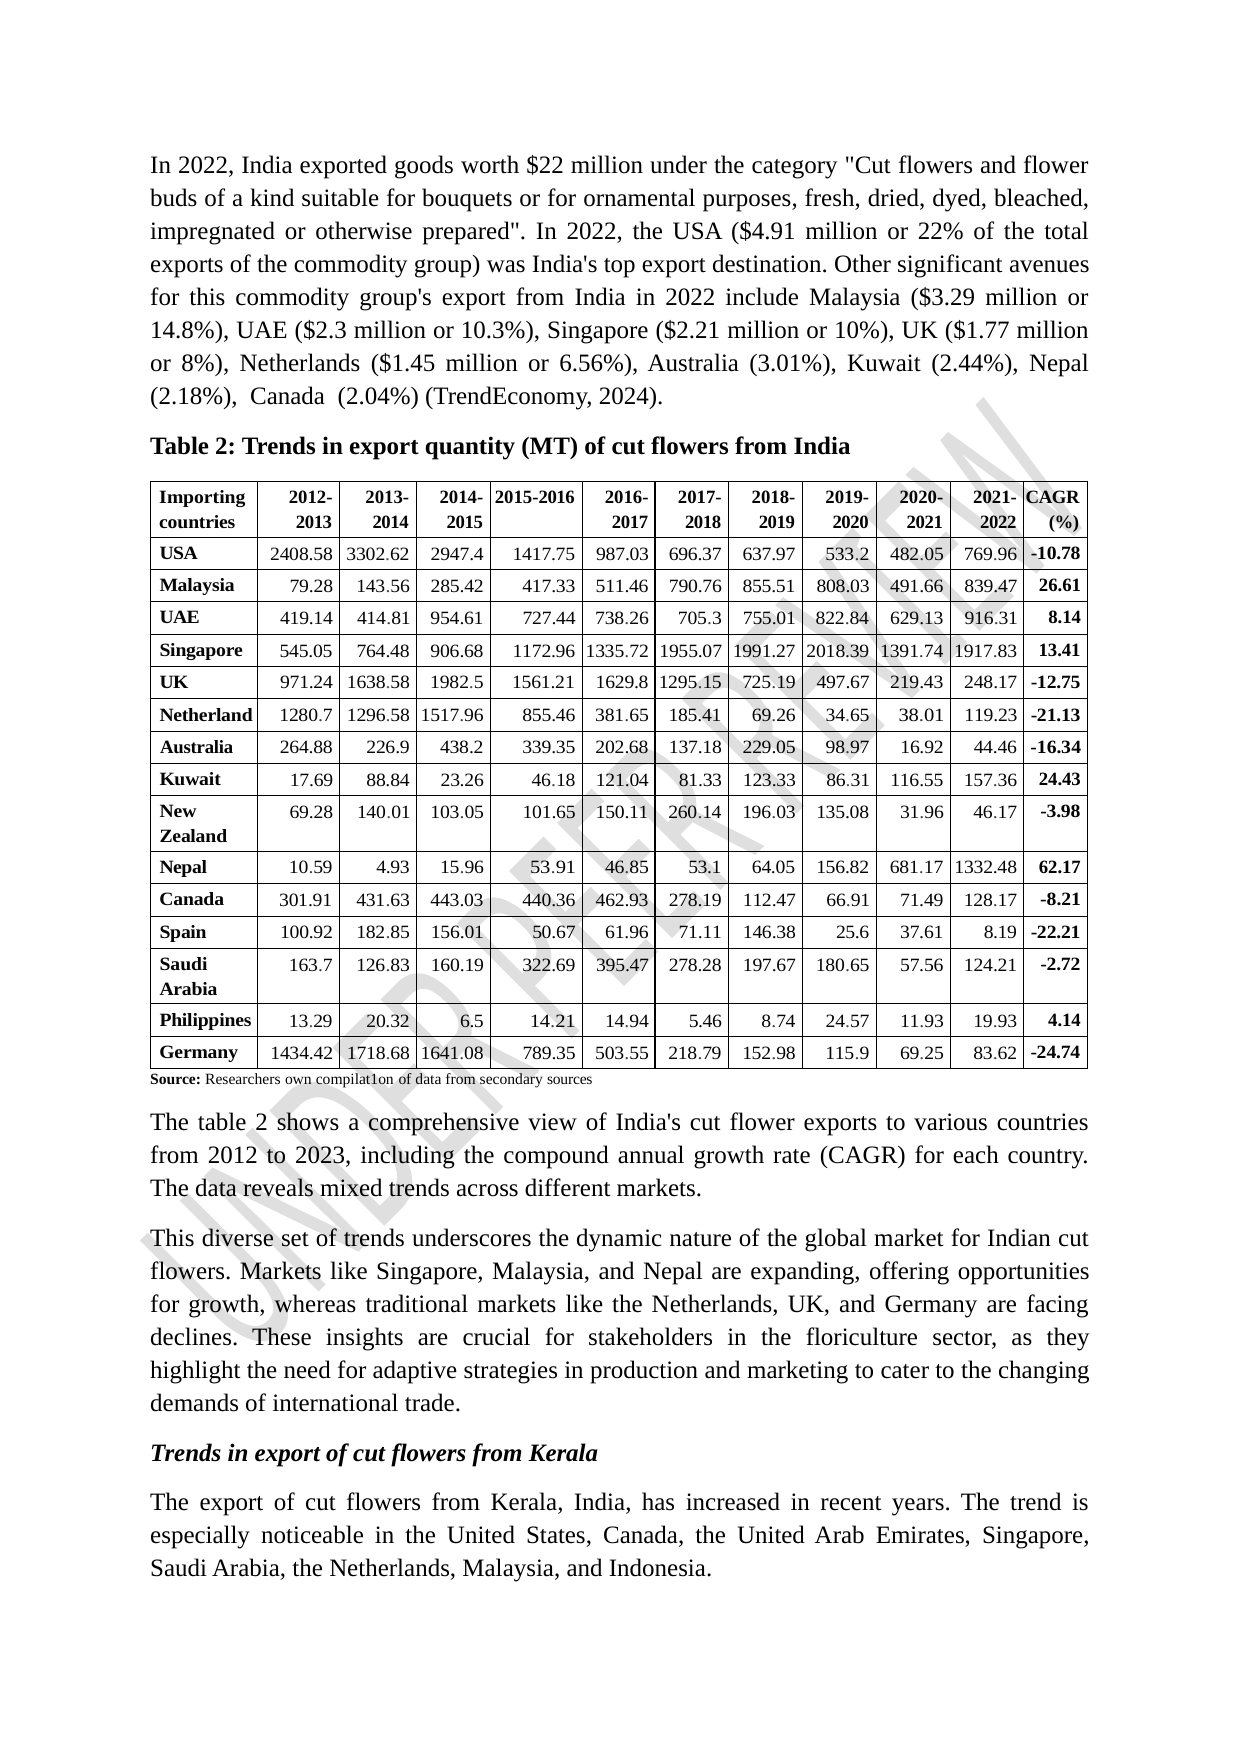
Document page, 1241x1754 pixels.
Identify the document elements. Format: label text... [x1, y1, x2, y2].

text The export of cut flowers from Kerala, India, has increased in recent years. The trend is especially noticeable in the United States, Canada, the United Arab Emirates, Singapore, Saudi Arabia, the Netherlands, Malaysia, and Indonesia. [150, 1487, 1090, 1582]
table_cell Nepal [151, 852, 257, 883]
table_cell 1332.48 [951, 852, 1023, 883]
table_header 2012-2013 [258, 482, 339, 537]
table_cell 727.44 [491, 602, 582, 634]
table_header 2016-2017 [583, 482, 654, 537]
text Source: Researchers own compilat1on of data from secondary sources [150, 1070, 1090, 1088]
table_cell 443.03 [417, 884, 490, 916]
table_cell Singapore [151, 635, 257, 666]
table_cell Germany [151, 1037, 257, 1068]
table_cell 533.2 [803, 538, 876, 569]
table_cell 71.11 [656, 917, 728, 948]
table_cell 53.91 [491, 852, 582, 883]
table_cell 150.11 [583, 796, 654, 851]
table_cell 103.05 [417, 796, 490, 851]
table_cell 128.17 [951, 884, 1023, 916]
table_cell Kuwait [151, 764, 257, 794]
table_header CAGR (%) [1024, 482, 1087, 537]
table_cell Spain [151, 917, 257, 948]
table_cell 69.25 [877, 1037, 950, 1068]
text This diverse set of trends underscores the dynamic nature of the global market for Indian cut flowers. Markets like Singapore, Malaysia, and Nepal are expanding, offering opportunities for growth, whereas traditional markets like the Netherlands, UK, and Germany are facing declines. These insights are crucial for stakeholders in the floriculture sector, as they highlight the need for adaptive strategies in production and marketing to cater to the changing demands of international trade. [150, 1223, 1090, 1417]
table_cell 14.94 [583, 1004, 654, 1036]
table_cell 71.49 [877, 884, 950, 916]
table_cell 855.51 [729, 570, 802, 601]
table_cell 218.79 [656, 1037, 728, 1068]
table_cell 629.13 [877, 602, 950, 634]
table_cell 31.96 [877, 796, 950, 851]
table_cell 1638.58 [340, 667, 416, 698]
table_cell 431.63 [340, 884, 416, 916]
table_cell 414.81 [340, 602, 416, 634]
table_header 2017-2018 [656, 482, 728, 537]
table_cell 24.57 [803, 1004, 876, 1036]
table_header 2014-2015 [417, 482, 490, 537]
table_cell 769.96 [951, 538, 1023, 569]
table_cell 116.55 [877, 764, 950, 794]
table_cell 1991.27 [729, 635, 802, 666]
table_cell 1295.15 [656, 667, 728, 698]
table_cell 2947.4 [417, 538, 490, 569]
table_cell 1296.58 [340, 699, 416, 731]
table_cell 6.5 [417, 1004, 490, 1036]
table_cell 20.32 [340, 1004, 416, 1036]
table_cell 219.43 [877, 667, 950, 698]
table_cell 135.08 [803, 796, 876, 851]
table_cell 79.28 [258, 570, 339, 601]
table_cell 17.69 [258, 764, 339, 794]
table_cell 69.28 [258, 796, 339, 851]
table_cell 5.46 [656, 1004, 728, 1036]
table_cell 34.65 [803, 699, 876, 731]
table_cell 725.19 [729, 667, 802, 698]
table_cell 53.1 [656, 852, 728, 883]
table_cell 8.14 [1024, 602, 1087, 634]
table_cell USA [151, 538, 257, 569]
table_cell -3.98 [1024, 796, 1087, 851]
table_cell 16.92 [877, 732, 950, 763]
table_cell 987.03 [583, 538, 654, 569]
text Table 2: Trends in export quantity (MT) of cut flowers from India [150, 431, 1090, 459]
table_cell 4.93 [340, 852, 416, 883]
table_cell Malaysia [151, 570, 257, 601]
table_header 2020-2021 [877, 482, 950, 537]
table_header 2018-2019 [729, 482, 802, 537]
table_cell 808.03 [803, 570, 876, 601]
table_cell 46.17 [951, 796, 1023, 851]
table_cell Netherland [151, 699, 257, 731]
table_cell 971.24 [258, 667, 339, 698]
table_cell 339.35 [491, 732, 582, 763]
table_cell 278.19 [656, 884, 728, 916]
table_cell 64.05 [729, 852, 802, 883]
table_cell UK [151, 667, 257, 698]
table_cell 69.26 [729, 699, 802, 731]
table_cell -10.78 [1024, 538, 1087, 569]
table_cell 25.6 [803, 917, 876, 948]
table_cell Saudi Arabia [151, 949, 257, 1003]
table_cell 497.67 [803, 667, 876, 698]
table_cell 755.01 [729, 602, 802, 634]
table_header 2013-2014 [340, 482, 416, 537]
table_cell -24.74 [1024, 1037, 1087, 1068]
table_cell 440.36 [491, 884, 582, 916]
table_cell 37.61 [877, 917, 950, 948]
table_cell 202.68 [583, 732, 654, 763]
table_cell 157.36 [951, 764, 1023, 794]
table_cell 62.17 [1024, 852, 1087, 883]
table_cell 1629.8 [583, 667, 654, 698]
table_cell Canada [151, 884, 257, 916]
table_header Importing countries [151, 482, 257, 537]
table_cell 119.23 [951, 699, 1023, 731]
table_cell 11.93 [877, 1004, 950, 1036]
table_cell 822.84 [803, 602, 876, 634]
table_cell 395.47 [583, 949, 654, 1003]
table_cell 855.46 [491, 699, 582, 731]
table_cell 1391.74 [877, 635, 950, 666]
table_cell 57.56 [877, 949, 950, 1003]
table_cell 46.85 [583, 852, 654, 883]
table_cell 381.65 [583, 699, 654, 731]
table_cell 115.9 [803, 1037, 876, 1068]
table_cell 301.91 [258, 884, 339, 916]
table_cell 681.17 [877, 852, 950, 883]
table_cell 143.56 [340, 570, 416, 601]
table_cell -12.75 [1024, 667, 1087, 698]
table_cell 637.97 [729, 538, 802, 569]
table_cell 1417.75 [491, 538, 582, 569]
table_cell 50.67 [491, 917, 582, 948]
table_cell 156.82 [803, 852, 876, 883]
table_header 2015-2016 [491, 482, 582, 537]
table_cell 81.33 [656, 764, 728, 794]
table_cell 13.29 [258, 1004, 339, 1036]
table_cell 152.98 [729, 1037, 802, 1068]
table_cell 839.47 [951, 570, 1023, 601]
table_cell 1172.96 [491, 635, 582, 666]
text Trends in export of cut flowers from Kerala [150, 1438, 1090, 1467]
table_cell 121.04 [583, 764, 654, 794]
table_cell 66.91 [803, 884, 876, 916]
table_cell 1434.42 [258, 1037, 339, 1068]
table_cell 491.66 [877, 570, 950, 601]
table_cell 44.46 [951, 732, 1023, 763]
table_cell 1641.08 [417, 1037, 490, 1068]
table_cell 140.01 [340, 796, 416, 851]
table_cell 1280.7 [258, 699, 339, 731]
table_cell 23.26 [417, 764, 490, 794]
table_cell Australia [151, 732, 257, 763]
table_cell 83.62 [951, 1037, 1023, 1068]
table_cell 260.14 [656, 796, 728, 851]
table_cell 3302.62 [340, 538, 416, 569]
table_cell 86.31 [803, 764, 876, 794]
table_cell 163.7 [258, 949, 339, 1003]
table_cell 38.01 [877, 699, 950, 731]
table_cell 2018.39 [803, 635, 876, 666]
table_cell 248.17 [951, 667, 1023, 698]
table_header 2019-2020 [803, 482, 876, 537]
table_cell 196.03 [729, 796, 802, 851]
table_cell 46.18 [491, 764, 582, 794]
table_cell -16.34 [1024, 732, 1087, 763]
table_cell 146.38 [729, 917, 802, 948]
table_cell 8.74 [729, 1004, 802, 1036]
table_cell 462.93 [583, 884, 654, 916]
table_cell 916.31 [951, 602, 1023, 634]
table_cell 15.96 [417, 852, 490, 883]
table_cell 10.59 [258, 852, 339, 883]
table_cell 482.05 [877, 538, 950, 569]
table_cell 8.19 [951, 917, 1023, 948]
table_cell 19.93 [951, 1004, 1023, 1036]
table_cell 906.68 [417, 635, 490, 666]
table_cell 1917.83 [951, 635, 1023, 666]
table_cell 705.3 [656, 602, 728, 634]
table_cell 419.14 [258, 602, 339, 634]
table_cell 764.48 [340, 635, 416, 666]
table_cell 112.47 [729, 884, 802, 916]
table_cell 417.33 [491, 570, 582, 601]
table_cell 156.01 [417, 917, 490, 948]
text In 2022, India exported goods worth $22 million under the category "Cut flowers and flower buds of a kind suitable for bouquets or for ornamental purposes, fresh, dried, dyed, bleached, impregnated or otherwise prepared". In 2022, the USA ($4.91 million or 22% of the total exports of the commodity group) was India's top export destination. Other significant avenues for this commodity group's export from India in 2022 include Malaysia ($3.29 million or 14.8%), UAE ($2.3 million or 10.3%), Singapore ($2.21 million or 10%), UK ($1.77 million or 8%), Netherlands ($1.45 million or 6.56%), Australia (3.01%), Kuwait (2.44%), Nepal (2.18%), Canada (2.04%) (TrendEconomy, 2024). [150, 150, 1090, 410]
table_cell 123.33 [729, 764, 802, 794]
table_cell 278.28 [656, 949, 728, 1003]
table_cell 13.41 [1024, 635, 1087, 666]
table_cell 124.21 [951, 949, 1023, 1003]
table_cell 185.41 [656, 699, 728, 731]
table_cell UAE [151, 602, 257, 634]
table_cell 285.42 [417, 570, 490, 601]
table_cell -21.13 [1024, 699, 1087, 731]
table_cell 98.97 [803, 732, 876, 763]
table_header 2021-2022 [951, 482, 1023, 537]
table_cell -22.21 [1024, 917, 1087, 948]
table_cell -8.21 [1024, 884, 1087, 916]
table_cell 182.85 [340, 917, 416, 948]
table_cell 322.69 [491, 949, 582, 1003]
table_cell 1718.68 [340, 1037, 416, 1068]
table_cell 1335.72 [583, 635, 654, 666]
table_cell 226.9 [340, 732, 416, 763]
table_cell 180.65 [803, 949, 876, 1003]
table_cell 24.43 [1024, 764, 1087, 794]
table_cell 26.61 [1024, 570, 1087, 601]
table_cell 101.65 [491, 796, 582, 851]
table_cell 264.88 [258, 732, 339, 763]
table_cell 197.67 [729, 949, 802, 1003]
table_cell 1955.07 [656, 635, 728, 666]
table_cell 88.84 [340, 764, 416, 794]
table_cell 61.96 [583, 917, 654, 948]
table_cell 160.19 [417, 949, 490, 1003]
table_cell 954.61 [417, 602, 490, 634]
table_cell 2408.58 [258, 538, 339, 569]
table_cell Philippines [151, 1004, 257, 1036]
text The table 2 shows a comprehensive view of India's cut flower exports to various countries from 2012 to 2023, including the compound annual growth rate (CAGR) for each country. The data reveals mixed trends across different markets. [150, 1107, 1090, 1202]
table_cell 789.35 [491, 1037, 582, 1068]
table_cell 738.26 [583, 602, 654, 634]
table_cell 229.05 [729, 732, 802, 763]
table_cell 545.05 [258, 635, 339, 666]
table_cell 696.37 [656, 538, 728, 569]
table_cell 137.18 [656, 732, 728, 763]
table_cell 511.46 [583, 570, 654, 601]
table_cell -2.72 [1024, 949, 1087, 1003]
table_cell 100.92 [258, 917, 339, 948]
table_cell 1982.5 [417, 667, 490, 698]
table_cell 14.21 [491, 1004, 582, 1036]
table_cell 503.55 [583, 1037, 654, 1068]
table_cell 126.83 [340, 949, 416, 1003]
table_cell 1561.21 [491, 667, 582, 698]
table_cell New Zealand [151, 796, 257, 851]
table_cell 790.76 [656, 570, 728, 601]
table_cell 1517.96 [417, 699, 490, 731]
table_cell 4.14 [1024, 1004, 1087, 1036]
table_cell 438.2 [417, 732, 490, 763]
